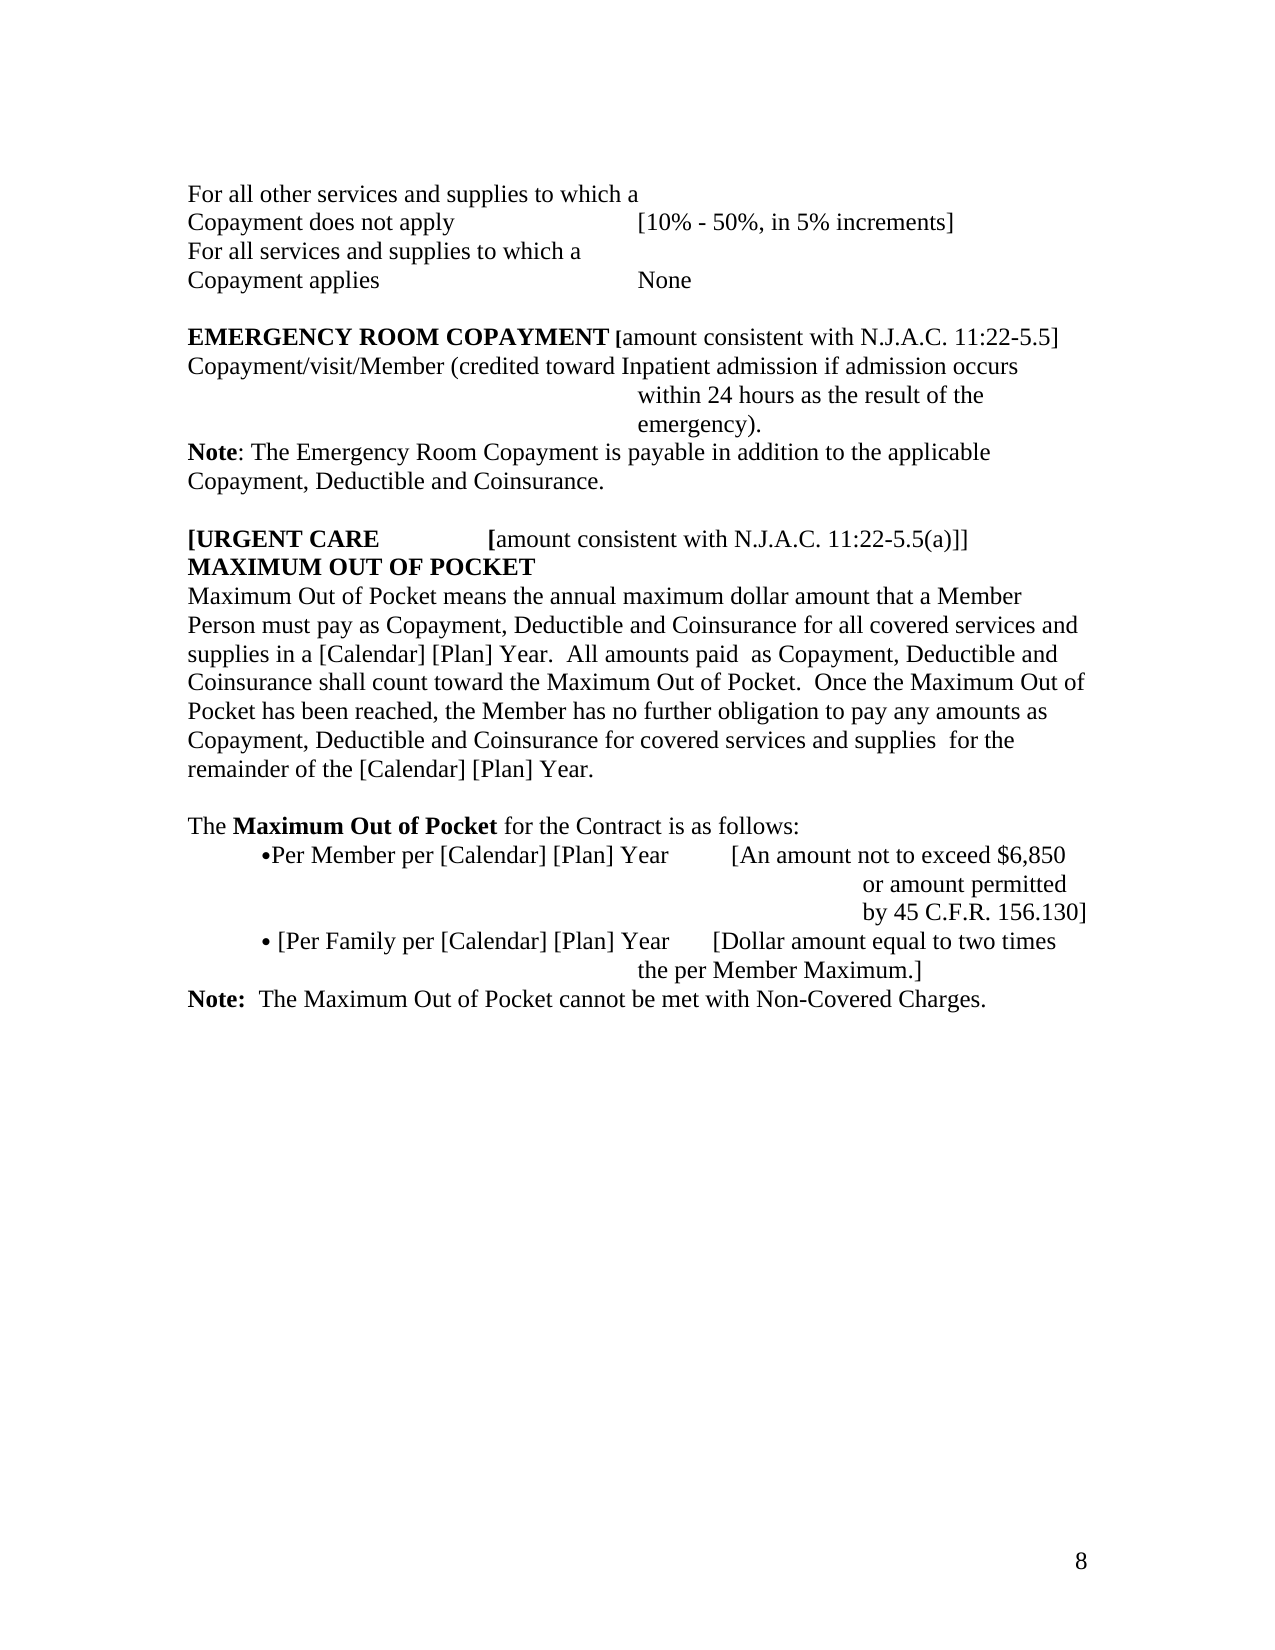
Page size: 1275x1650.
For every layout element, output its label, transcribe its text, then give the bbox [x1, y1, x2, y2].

text the per Member Maximum.] [637, 955, 1087, 984]
text Copayment/visit/Member (credited toward Inpatient admission if admission occurs within 24 hours as the result of the emergency). [187, 351, 1087, 437]
text Copayment does not apply [10% - 50%, in 5% increments] [187, 207, 1087, 236]
text For all other services and supplies to which a [187, 179, 1087, 207]
text Note: The Emergency Room Copayment is payable in addition to the applicable Copayment, Deductible and Coinsurance. [187, 437, 1087, 495]
text [URGENT CARE [amount consistent with N.J.A.C. 11:22-5.5(a)]] [187, 524, 1087, 552]
text Maximum Out of Pocket means the annual maximum dollar amount that a Member Person must pay as Copayment, Deductible and Coinsurance for all covered services and supplies in a [Calendar] [Plan] Year. All amounts paid as Copayment, Deductible and Coinsurance shall count toward the Maximum Out of Pocket. Once the Maximum Out of Pocket has been reached, the Member has no further obligation to pay any amounts as Copayment, Deductible and Coinsurance for covered services and supplies for the remainder of the [Calendar] [Plan] Year. [187, 581, 1087, 782]
text Per Member per [Calendar] [Plan] Year [An amount not to exceed $6,850 or amount permitted by 45 C.F.R. 156.130] [262, 840, 1087, 926]
text [Per Family per [Calendar] [Plan] Year [Dollar amount equal to two times [262, 926, 1087, 955]
text For all services and supplies to which a [187, 236, 1087, 265]
text Copayment applies None [187, 265, 1087, 294]
text The Maximum Out of Pocket for the Contract is as follows: [187, 811, 1087, 840]
text MAXIMUM OUT OF POCKET [187, 552, 1087, 581]
text EMERGENCY ROOM COPAYMENT [amount consistent with N.J.A.C. 11:22-5.5] [187, 322, 1087, 351]
text Note: The Maximum Out of Pocket cannot be met with Non-Covered Charges. [187, 984, 1087, 1012]
